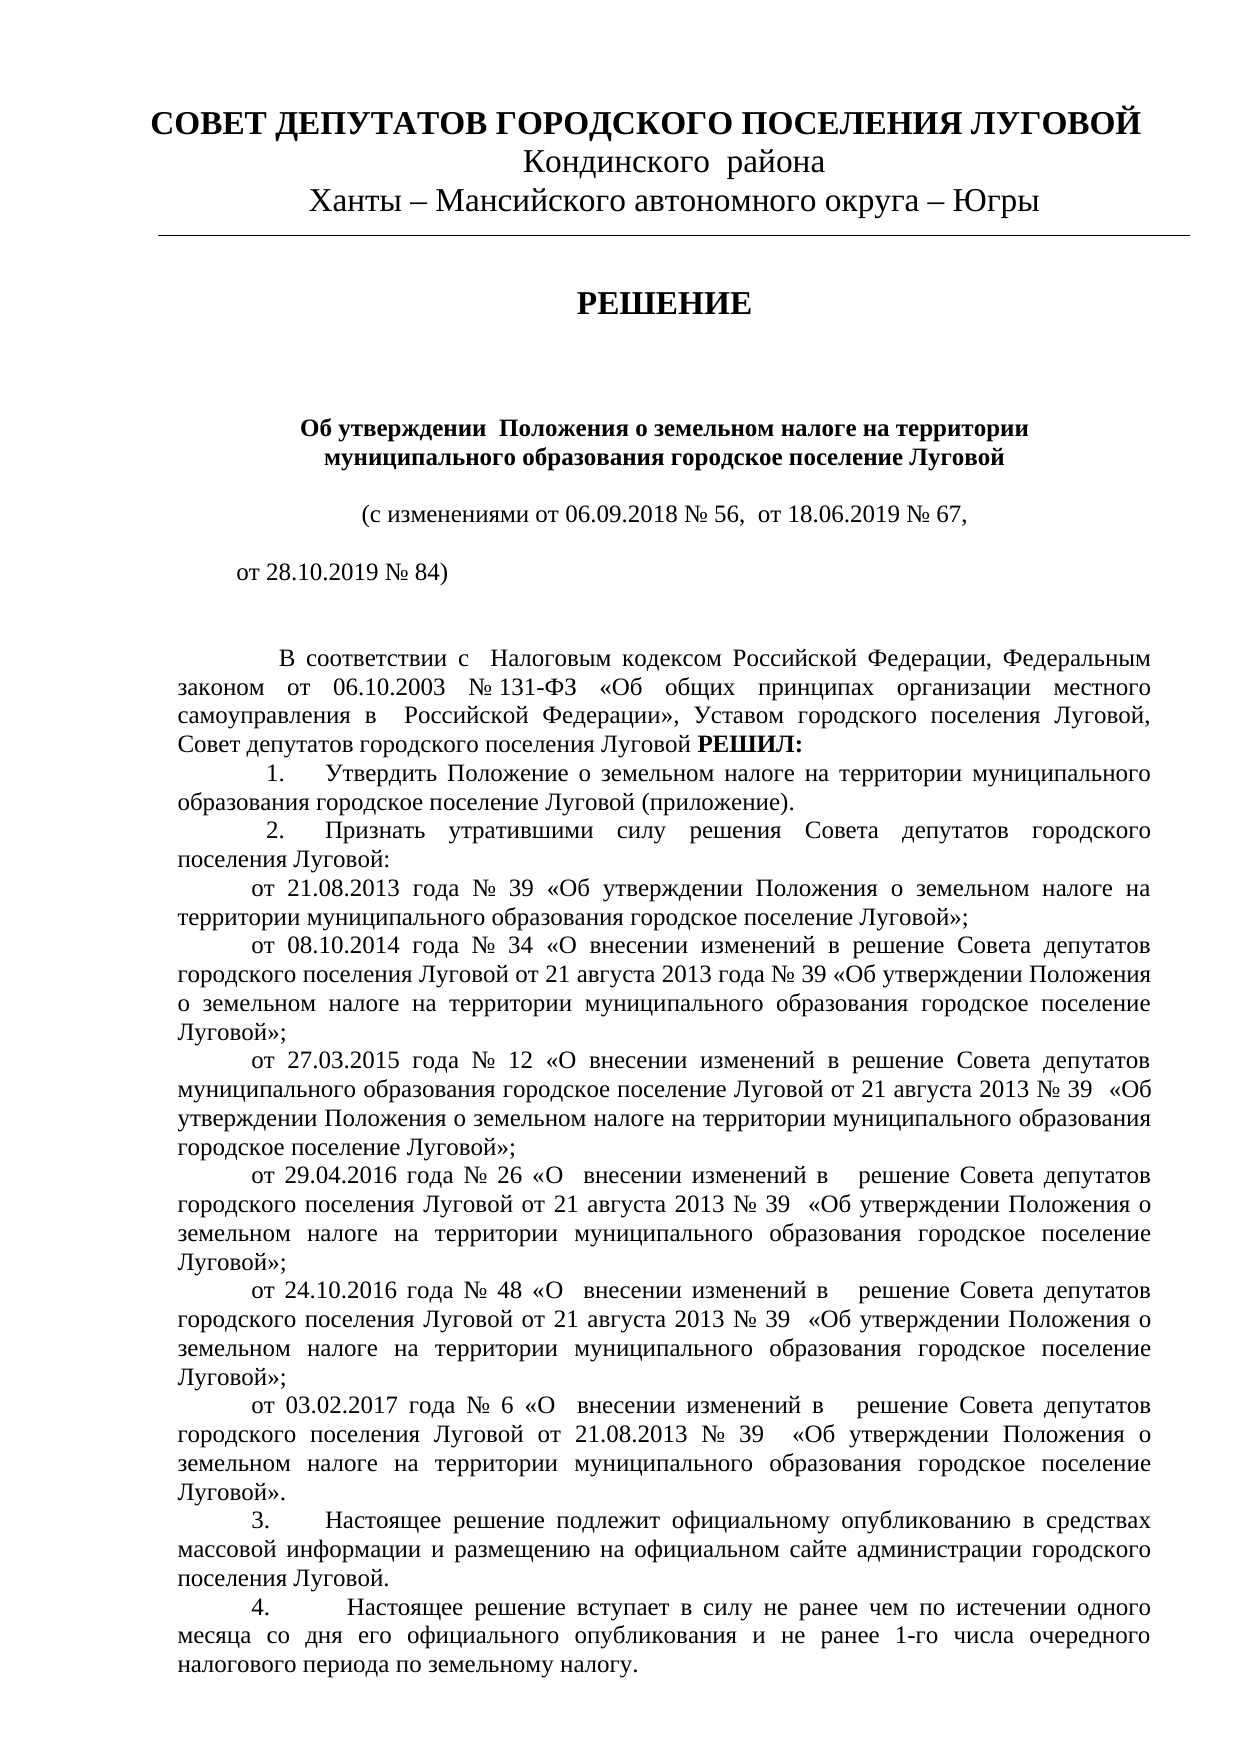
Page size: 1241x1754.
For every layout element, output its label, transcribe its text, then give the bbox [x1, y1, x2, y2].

list Утвердить Положение о земельном налоге на территории муниципального образования городское поселение Луговой (приложение). [177, 758, 1152, 816]
text РЕШЕНИЕ [177, 283, 1152, 322]
text Об утверждении Положения о земельном налоге на территории [177, 413, 1152, 442]
text муниципального образования городское поселение Луговой [177, 442, 1152, 471]
subtitle СОВЕТ ДЕПУТАТОВ ГОРОДСКОГО ПОСЕЛЕНИЯ ЛУГОВОЙ [121, 103, 1171, 142]
subtitle Ханты – Мансийского автономного округа – Югры [177, 180, 1171, 218]
list Настоящее решение вступает в силу не ранее чем по истечении одного месяца со дня его официального опубликования и не ранее 1-го числа очередного налогового периода по земельному налогу. [177, 1592, 1152, 1678]
text (с изменениями от 06.09.2018 № 56, от 18.06.2019 № 67, [177, 499, 1152, 528]
text от 28.10.2019 № 84) [177, 557, 1152, 586]
subtitle Кондинского района [177, 142, 1171, 180]
text от 21.08.2013 года № 39 «Об утверждении Положения о земельном налоге на территории муниципального образования городское поселение Луговой»; [177, 873, 1152, 931]
text от 24.10.2016 года № 48 «О внесении изменений в решение Совета депутатов городского поселения Луговой от 21 августа 2013 № 39 «Об утверждении Положения о земельном налоге на территории муниципального образования городское поселение Луговой»; [177, 1276, 1152, 1391]
text В соответствии с Налоговым кодексом Российской Федерации, Федеральным законом от 06.10.2003 № 131-ФЗ «Об общих принципах организации местного самоуправления в Российской Федерации», Уставом городского поселения Луговой, Совет депутатов городского поселения Луговой РЕШИЛ: [177, 643, 1152, 758]
text от 08.10.2014 года № 34 «О внесении изменений в решение Совета депутатов городского поселения Луговой от 21 августа 2013 года № 39 «Об утверждении Положения о земельном налоге на территории муниципального образования городское поселение Луговой»; [177, 931, 1152, 1046]
text от 29.04.2016 года № 26 «О внесении изменений в решение Совета депутатов городского поселения Луговой от 21 августа 2013 № 39 «Об утверждении Положения о земельном налоге на территории муниципального образования городское поселение Луговой»; [177, 1161, 1152, 1276]
text от 27.03.2015 года № 12 «О внесении изменений в решение Совета депутатов муниципального образования городское поселение Луговой от 21 августа 2013 № 39 «Об утверждении Положения о земельном налоге на территории муниципального образования городское поселение Луговой»; [177, 1046, 1152, 1161]
list Признать утратившими силу решения Совета депутатов городского поселения Луговой: [177, 816, 1152, 873]
text от 03.02.2017 года № 6 «О внесении изменений в решение Совета депутатов городского поселения Луговой от 21.08.2013 № 39 «Об утверждении Положения о земельном налоге на территории муниципального образования городское поселение Луговой». [177, 1391, 1152, 1506]
list Настоящее решение подлежит официальному опубликованию в средствах массовой информации и размещению на официальном сайте администрации городского поселения Луговой. [177, 1506, 1152, 1592]
